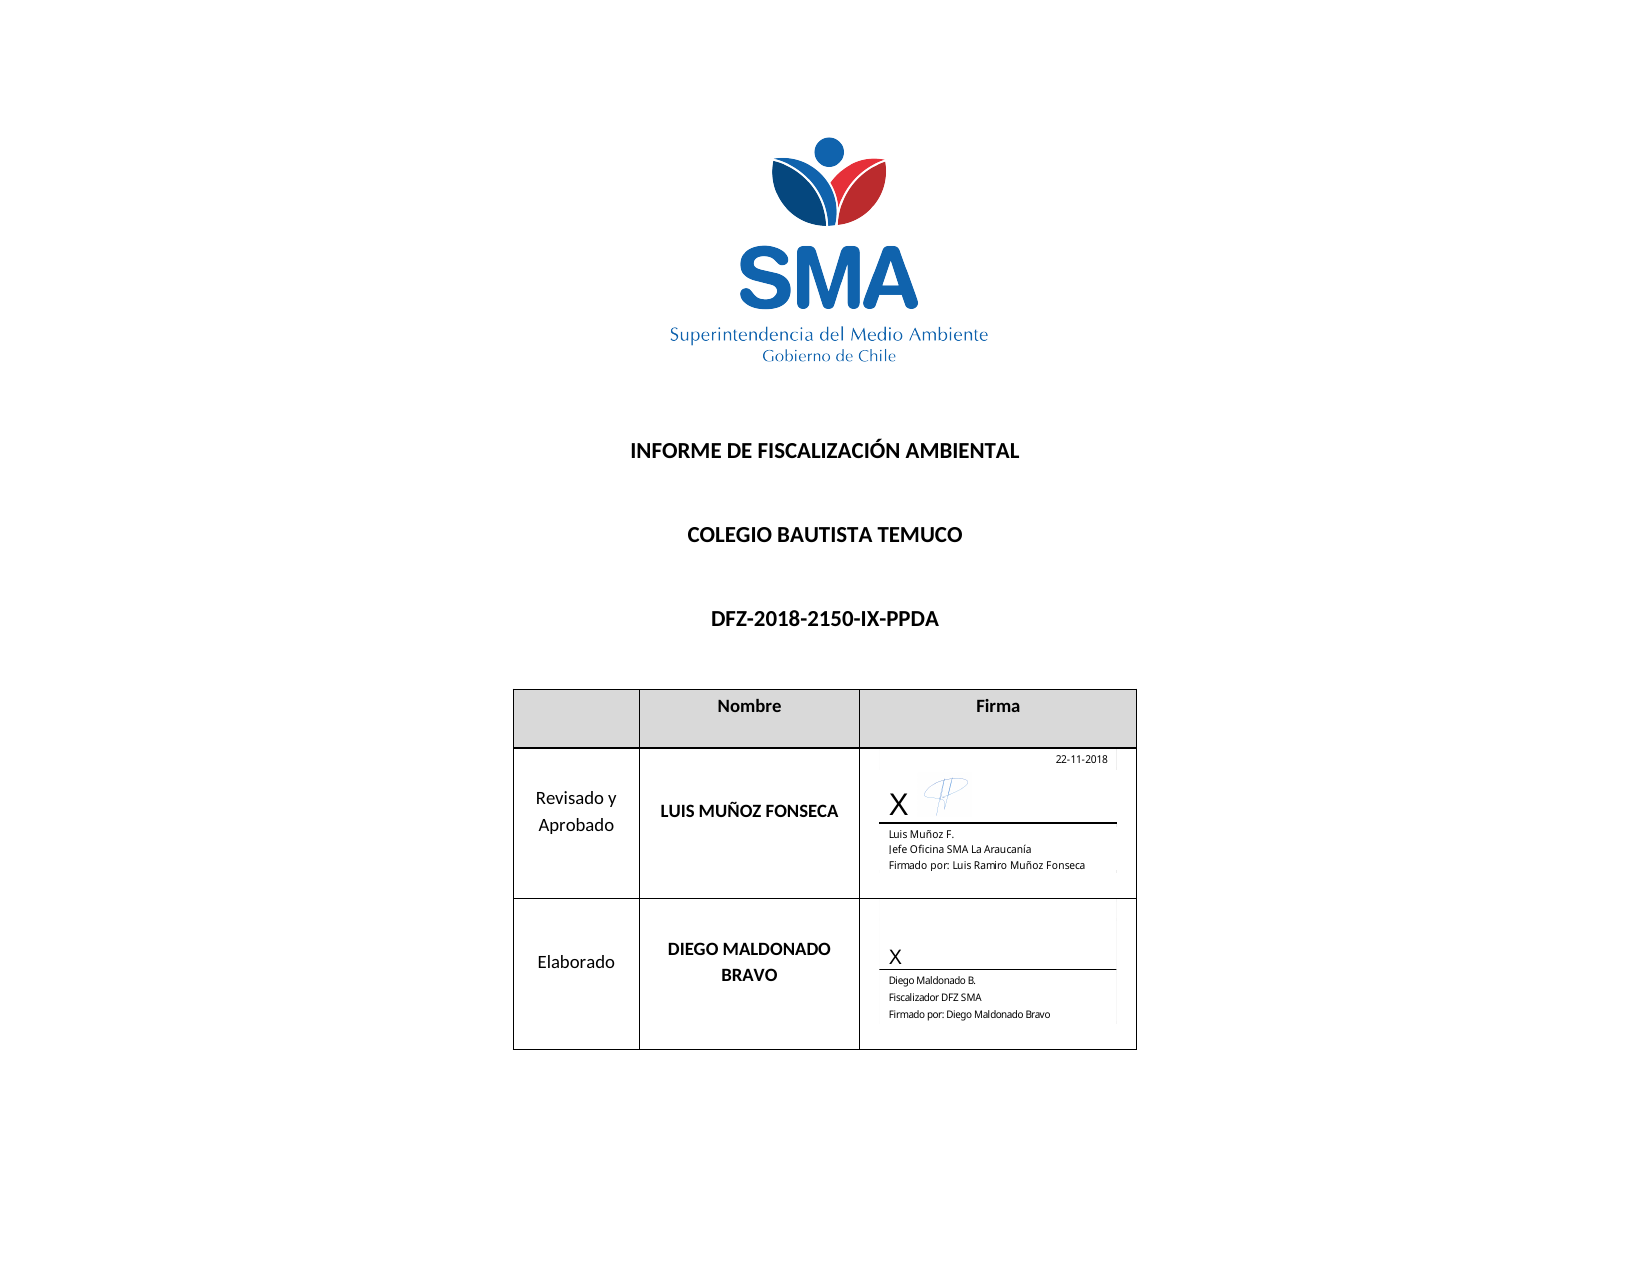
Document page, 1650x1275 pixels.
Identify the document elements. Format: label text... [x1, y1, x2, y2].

text DFZ-2018-2150-IX-PPDA [148, 604, 1502, 632]
table_cell DIEGO MALDONADO BRAVO [640, 899, 859, 1049]
picture [662, 129, 997, 368]
text INFORME DE FISCALIZACIÓN AMBIENTAL [148, 436, 1502, 464]
table_header Firma [860, 690, 1136, 747]
table_cell [860, 749, 1136, 898]
table_header [514, 690, 639, 747]
table_cell Elaborado [514, 899, 639, 1049]
table_header Nombre [640, 690, 859, 747]
table_cell Revisado y Aprobado [514, 749, 639, 898]
table_cell [860, 899, 1136, 1049]
table_cell LUIS MUÑOZ FONSECA [640, 749, 859, 898]
text COLEGIO BAUTISTA TEMUCO [148, 520, 1502, 548]
